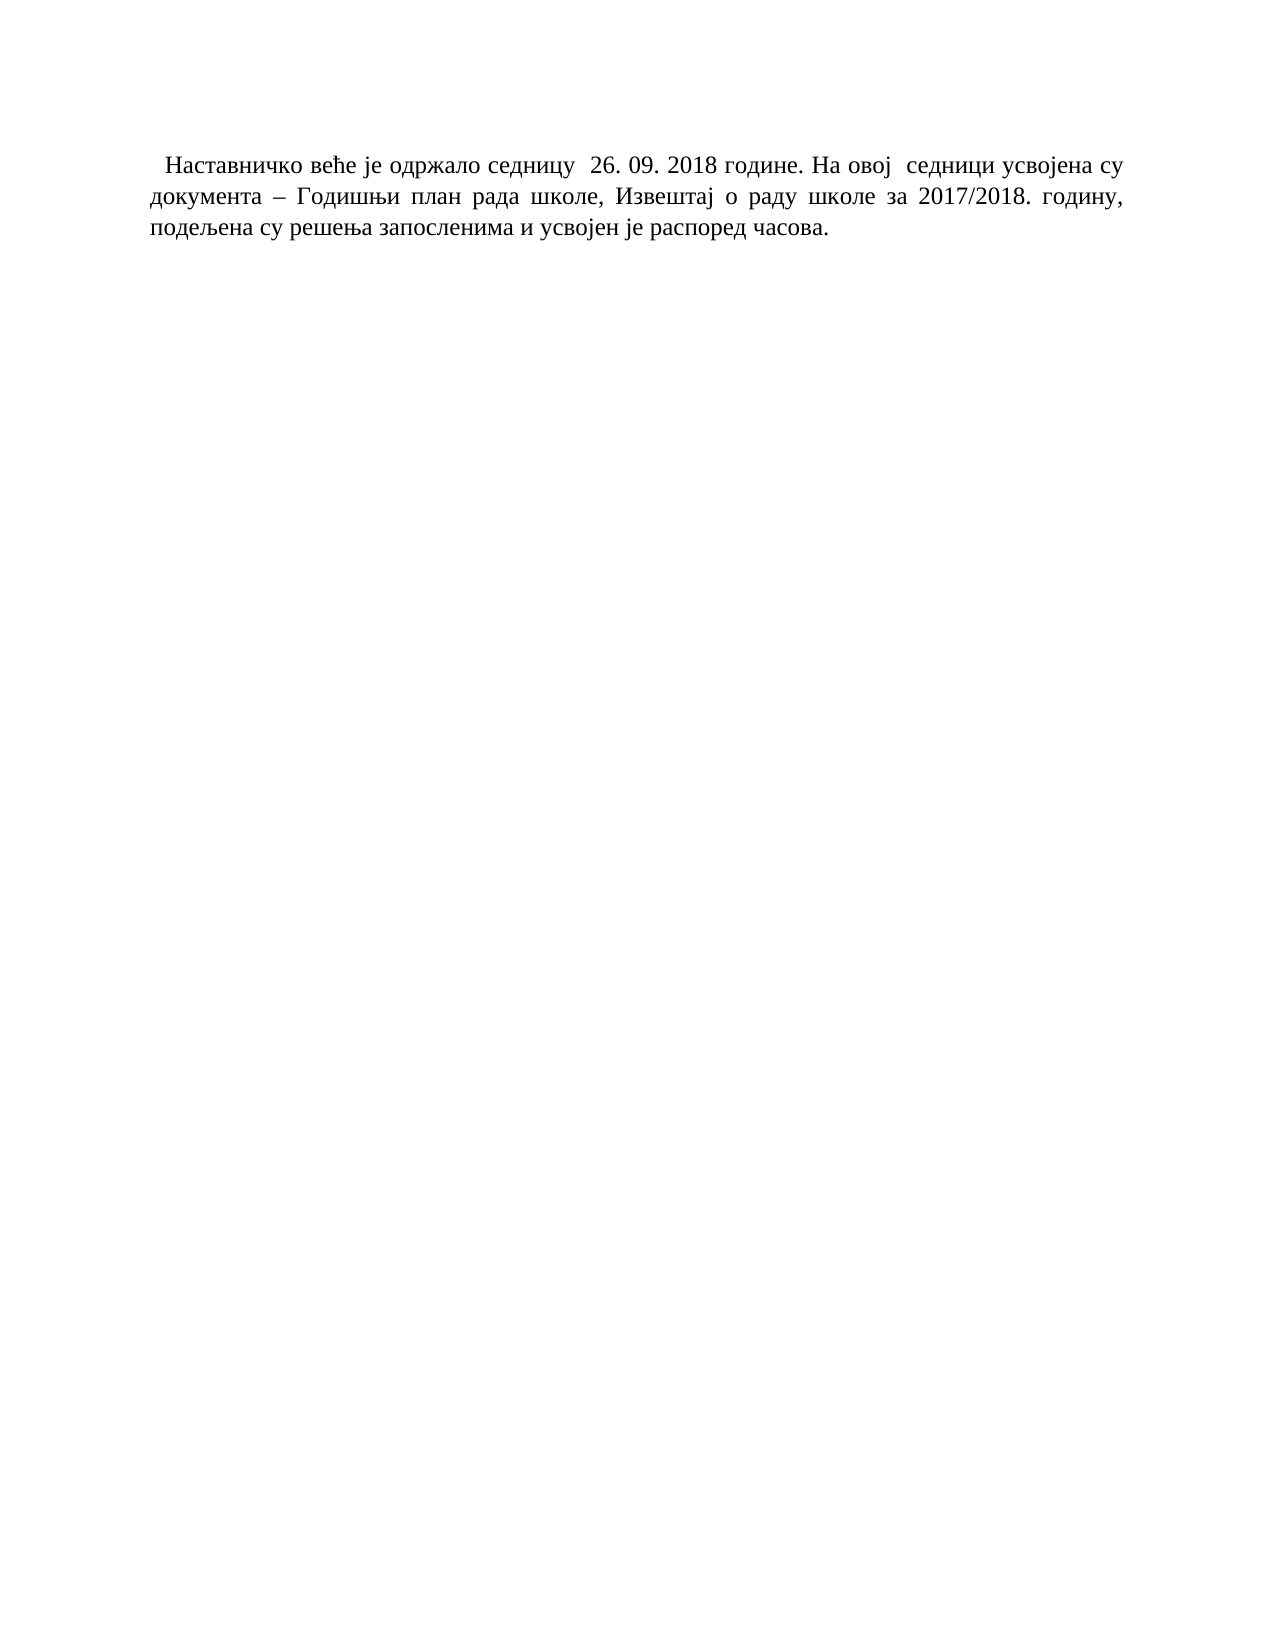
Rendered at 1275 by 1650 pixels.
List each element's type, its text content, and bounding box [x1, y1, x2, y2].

text Наставничко веће је одржало седницу 26. 09. 2018 године. На овој седници усвојена су документа – Годишњи план рада школе, Извештај о раду школе за 2017/2018. годину, подељена су решења запосленима и усвојен је распоред часова. [150, 150, 1125, 241]
